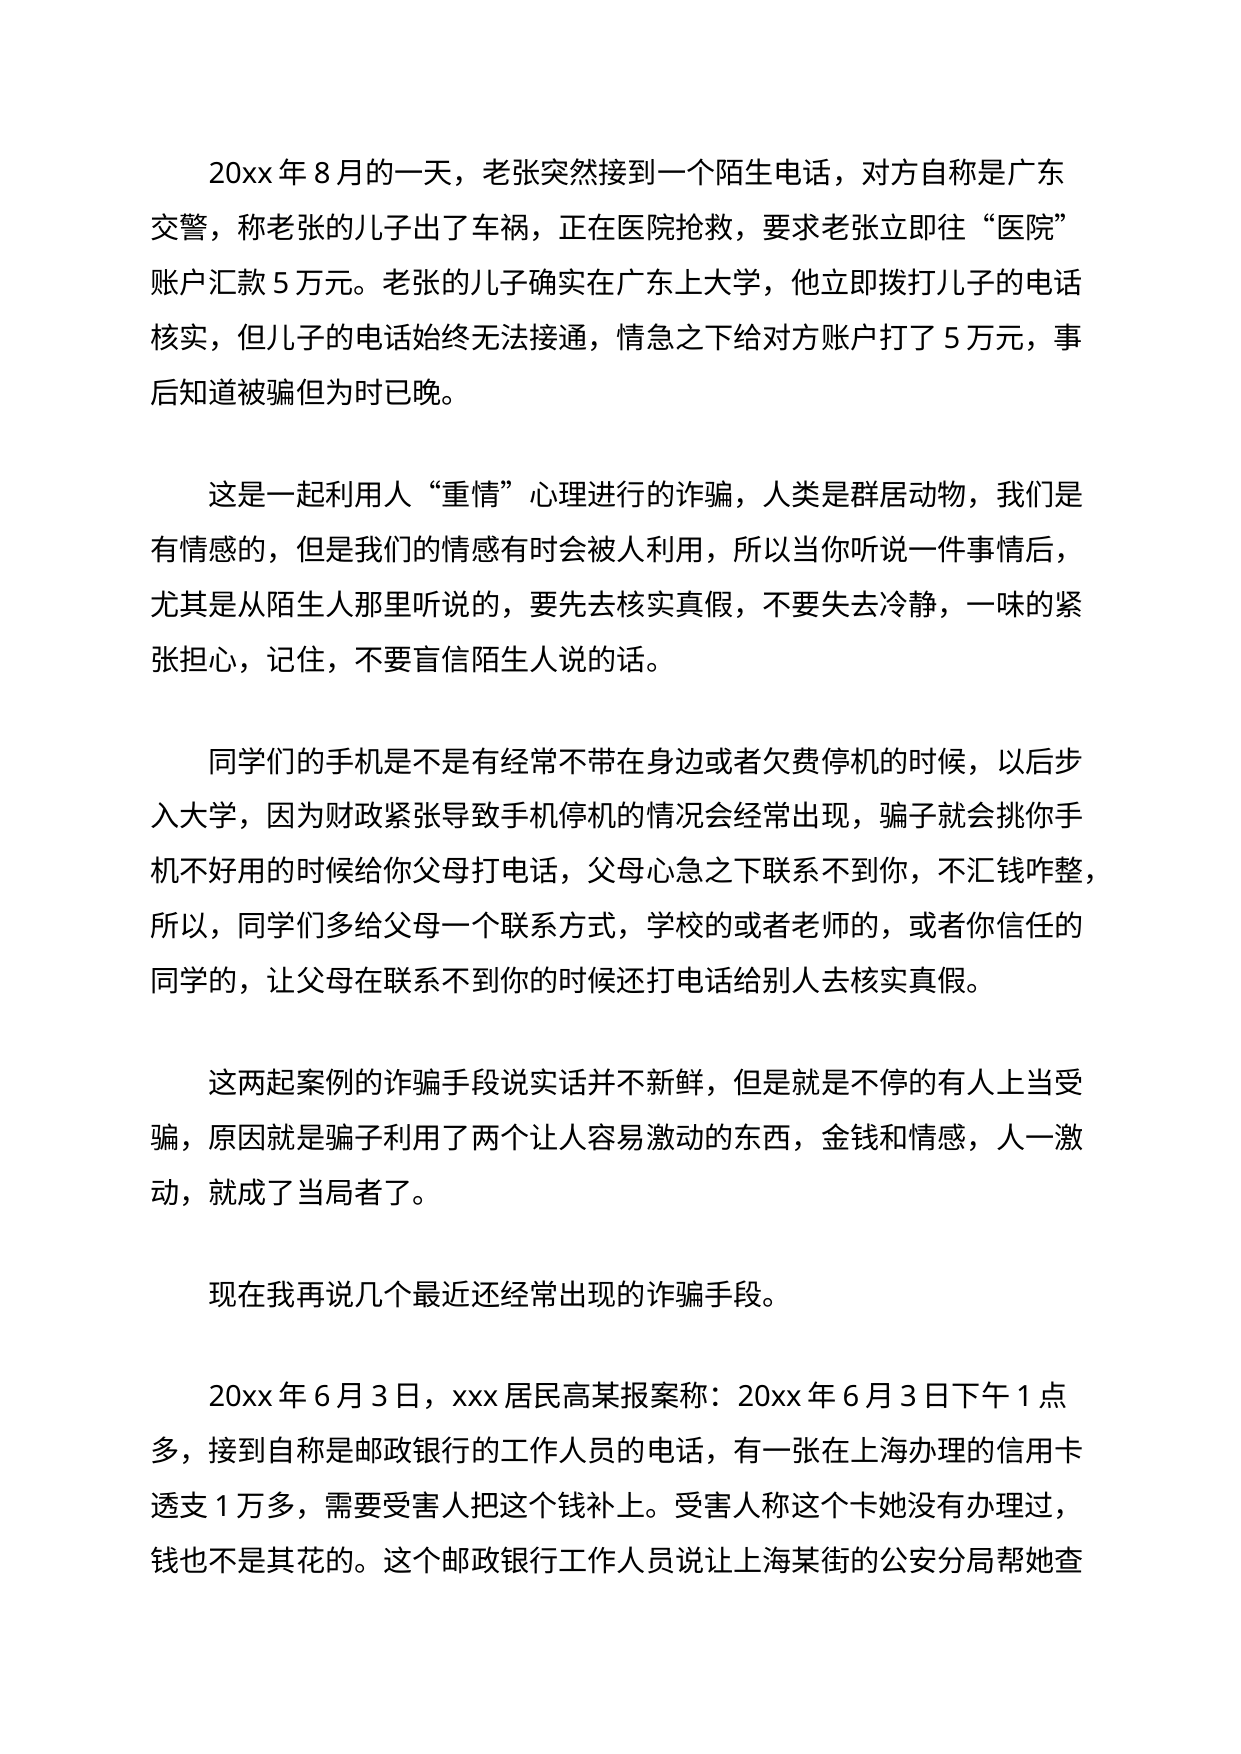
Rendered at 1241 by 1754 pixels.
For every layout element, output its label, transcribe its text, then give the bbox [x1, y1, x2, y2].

text 这是一起利用人“重情”心理进行的诈骗，人类是群居动物，我们是有情感的，但是我们的情感有时会被人利用，所以当你听说一件事情后，尤其是从陌生人那里听说的，要先去核实真假，不要失去冷静，一味的紧张担心，记住，不要盲信陌生人说的话。 [150, 472, 1090, 679]
text 同学们的手机是不是有经常不带在身边或者欠费停机的时候，以后步入大学，因为财政紧张导致手机停机的情况会经常出现，骗子就会挑你手机不好用的时候给你父母打电话，父母心急之下联系不到你，不汇钱咋整，所以，同学们多给父母一个联系方式，学校的或者老师的，或者你信任的同学的，让父母在联系不到你的时候还打电话给别人去核实真假。 [150, 738, 1090, 1000]
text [150, 1373, 1090, 1580]
text 20xx年8月的一天，老张突然接到一个陌生电话，对方自称是广东交警，称老张的儿子出了车祸，正在医院抢救，要求老张立即往“医院”账户汇款5万元。老张的儿子确实在广东上大学，他立即拨打儿子的电话核实，但儿子的电话始终无法接通，情急之下给对方账户打了5万元，事后知道被骗但为时已晚。 [150, 150, 1090, 412]
text 这两起案例的诈骗手段说实话并不新鲜，但是就是不停的有人上当受骗，原因就是骗子利用了两个让人容易激动的东西，金钱和情感，人一激动，就成了当局者了。 [150, 1059, 1090, 1212]
text 现在我再说几个最近还经常出现的诈骗手段。 [150, 1271, 1090, 1313]
